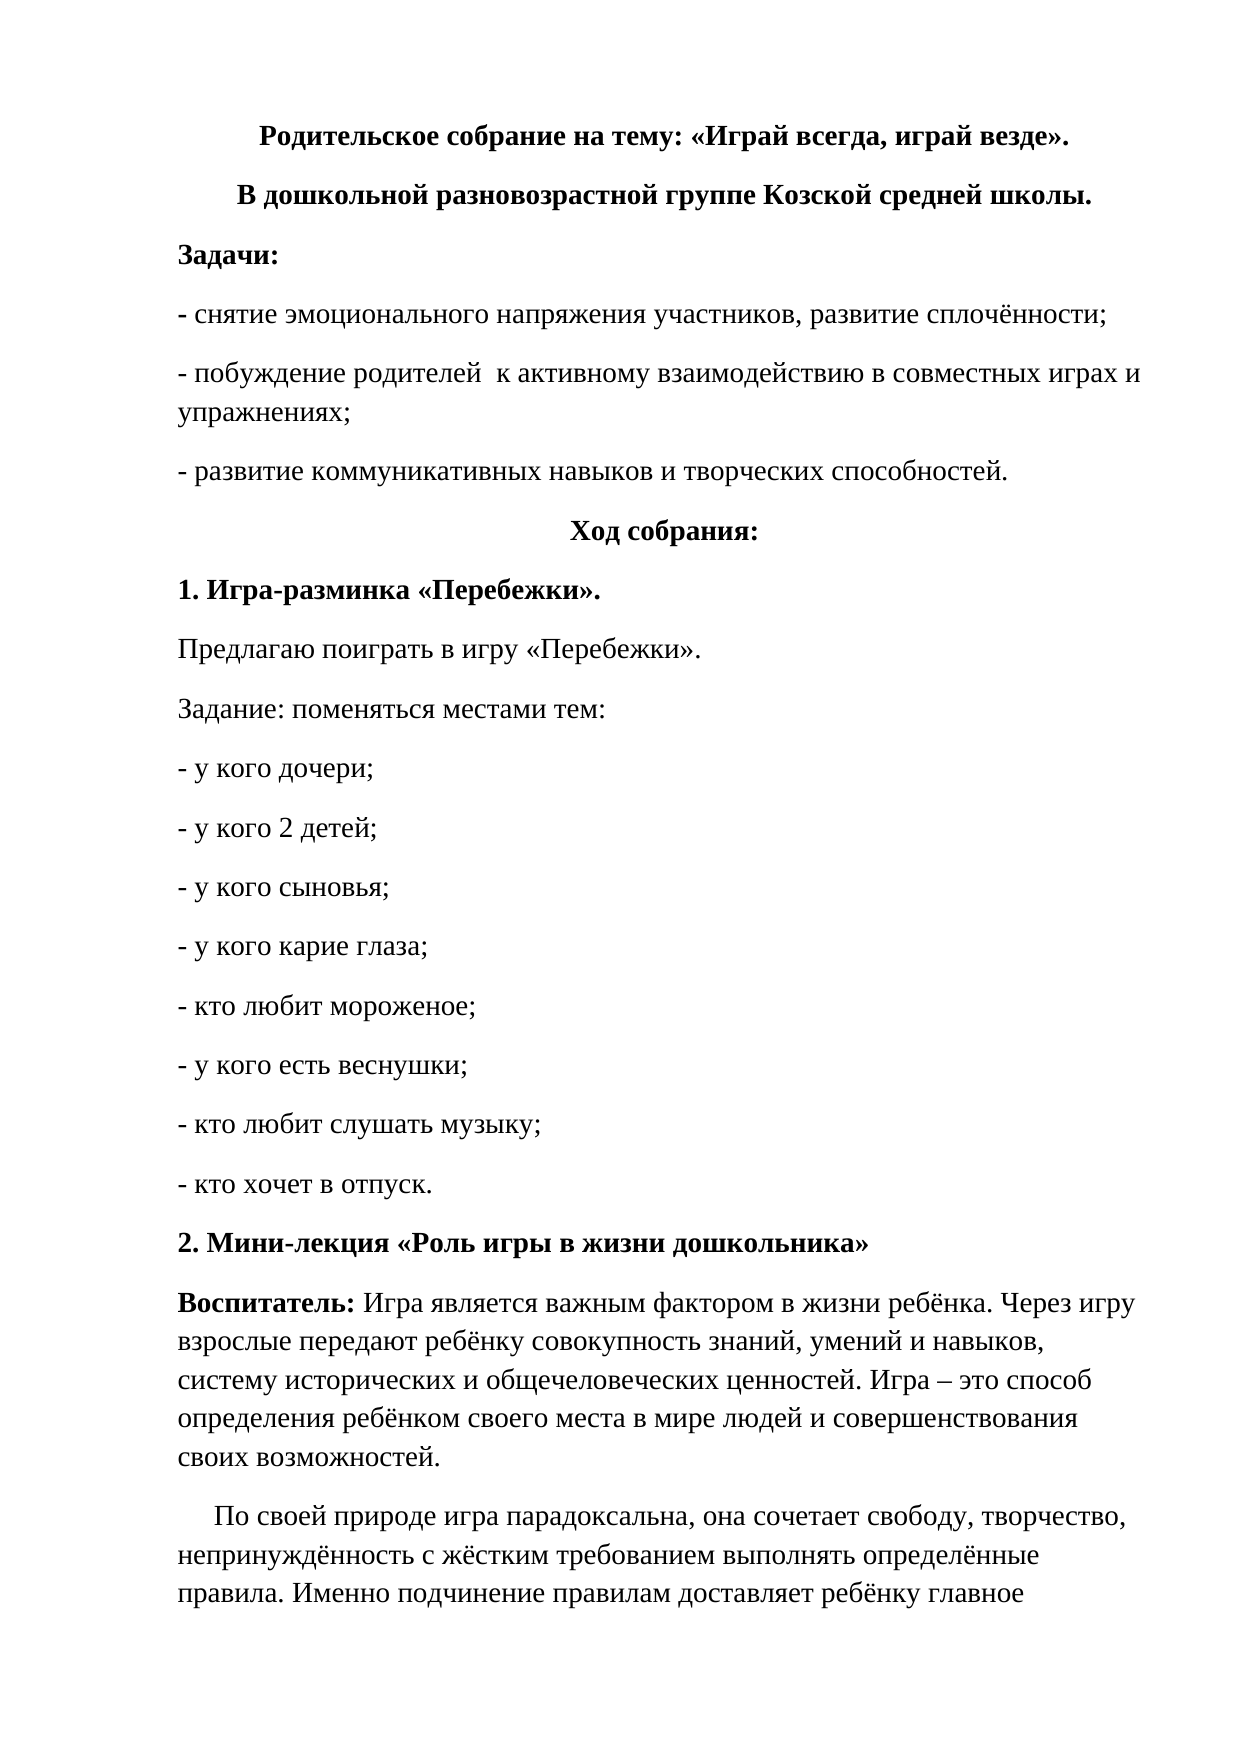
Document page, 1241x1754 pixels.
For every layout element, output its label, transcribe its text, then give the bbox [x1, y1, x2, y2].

text - кто хочет в отпуск. [177, 1166, 1152, 1199]
text - развитие коммуникативных навыков и творческих способностей. [177, 453, 1152, 487]
text - у кого карие глаза; [177, 928, 1152, 962]
text - кто любит мороженое; [177, 988, 1152, 1021]
text Воспитатель: Игра является важным фактором в жизни ребёнка. Через игру взрослые передают ребёнку совокупность знаний, умений и навыков, систему исторических и общечеловеческих ценностей. Игра – это способ определения ребёнком своего места в мире людей и совершенствования своих возможностей. [177, 1285, 1152, 1472]
text - у кого есть веснушки; [177, 1047, 1152, 1081]
text - у кого дочери; [177, 750, 1152, 784]
text 2. Мини-лекция «Роль игры в жизни дошкольника» [177, 1225, 1152, 1259]
text Задание: поменяться местами тем: [177, 691, 1152, 724]
text - снятие эмоционального напряжения участников, развитие сплочённости; [177, 296, 1152, 330]
text 1. Игра-разминка «Перебежки». [177, 572, 1152, 606]
text - кто любит слушать музыку; [177, 1107, 1152, 1140]
text - у кого сыновья; [177, 869, 1152, 903]
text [177, 1498, 1152, 1609]
text Ход собрания: [177, 513, 1152, 546]
text В дошкольной разновозрастной группе Козской средней школы. [177, 177, 1152, 211]
text Родительское собрание на тему: «Играй всегда, играй везде». [177, 118, 1152, 152]
text Предлагаю поиграть в игру «Перебежки». [177, 632, 1152, 665]
text - у кого 2 детей; [177, 810, 1152, 843]
text Задачи: [177, 237, 1152, 270]
text - побуждение родителей к активному взаимодействию в совместных играх и упражнениях; [177, 356, 1152, 428]
